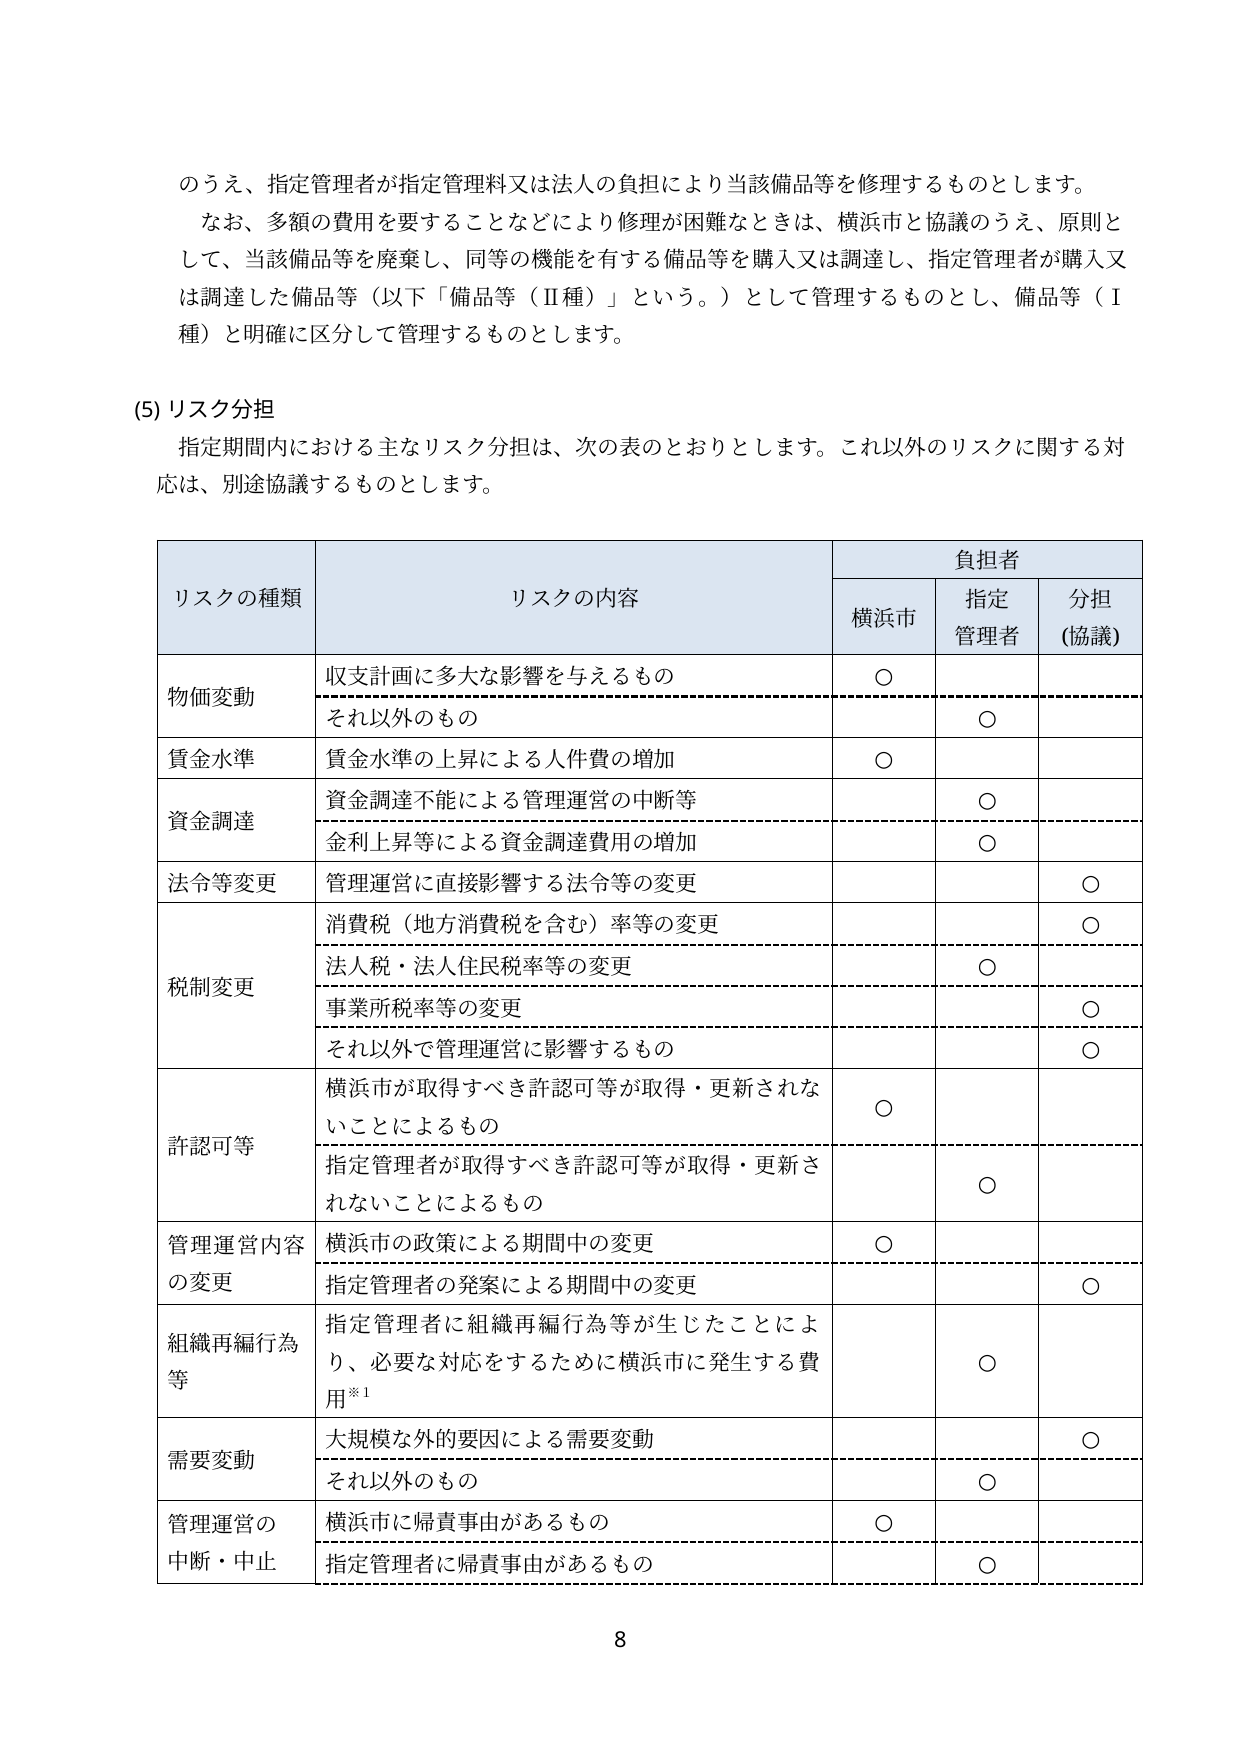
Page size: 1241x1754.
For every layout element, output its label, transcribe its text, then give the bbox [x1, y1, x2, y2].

table_cell 管理運営に直接影響する法令等の変更 [316, 862, 832, 902]
table_cell [1039, 944, 1142, 985]
table_cell 消費税（地方消費税を含む）率等の変更 [316, 903, 832, 943]
table_cell [833, 1458, 935, 1500]
table_cell ○ [1039, 1262, 1142, 1303]
table_cell [833, 779, 935, 819]
table_cell [1039, 738, 1142, 778]
table_cell それ以外のもの [316, 695, 832, 737]
table_cell 組織再編行為 等 [158, 1305, 315, 1417]
table_cell ○ [833, 738, 935, 778]
text (5) リスク分担 [112, 389, 1128, 427]
text 指定期間内における主なリスク分担は、次の表のとおりとします。これ以外のリスクに関する対応は、別途協議するものとします。 [156, 427, 1128, 502]
table_cell 指定管理者の発案による期間中の変更 [316, 1262, 832, 1303]
table_cell ○ [936, 820, 1038, 861]
table_cell [1039, 1069, 1142, 1144]
table_cell [1039, 820, 1142, 861]
table_cell [936, 862, 1038, 902]
table_cell 事業所税率等の変更 [316, 985, 832, 1026]
table_cell [833, 1418, 935, 1458]
table_cell [833, 820, 935, 861]
table_cell 指定 管理者 [936, 579, 1038, 654]
table_cell 許認可等 [158, 1069, 315, 1221]
table_cell 需要変動 [158, 1418, 315, 1500]
table_cell ○ [1039, 1026, 1142, 1068]
table_cell [833, 1305, 935, 1417]
table_cell [833, 985, 935, 1026]
table_cell [1039, 1458, 1142, 1500]
table_cell ○ [936, 944, 1038, 985]
table_cell [1039, 1305, 1142, 1417]
table_cell [936, 985, 1038, 1026]
table_cell それ以外で管理運営に影響するもの [316, 1026, 832, 1068]
table_cell ○ [936, 779, 1038, 819]
table_cell 管理運営の 中断・中止 [158, 1501, 315, 1582]
table_cell ○ [833, 1069, 935, 1144]
table_cell [1039, 695, 1142, 737]
table_cell ○ [1039, 1418, 1142, 1458]
table_cell [936, 1222, 1038, 1262]
table_cell 指定管理者が取得すべき許認可等が取得・更新されないことによるもの [316, 1144, 832, 1221]
table_cell ○ [833, 655, 935, 695]
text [178, 164, 1128, 202]
table_cell [936, 738, 1038, 778]
table_cell 資金調達 [158, 779, 315, 861]
table_cell [936, 1418, 1038, 1458]
table_header 負担者 [833, 541, 1142, 578]
table_cell [833, 1541, 935, 1582]
table_cell [1039, 779, 1142, 819]
table_cell [833, 903, 935, 943]
table_cell 税制変更 [158, 903, 315, 1068]
table_cell ○ [936, 1541, 1038, 1582]
table_cell [936, 903, 1038, 943]
table_cell それ以外のもの [316, 1458, 832, 1500]
table_cell 横浜市に帰責事由があるもの [316, 1501, 832, 1541]
table_cell 法令等変更 [158, 862, 315, 902]
table_cell [1039, 1144, 1142, 1221]
table_cell [833, 1144, 935, 1221]
table_cell [936, 1069, 1038, 1144]
table_cell 分担 (協議) [1039, 579, 1142, 654]
table_header リスクの内容 [316, 541, 832, 654]
table_cell 賃金水準の上昇による人件費の増加 [316, 738, 832, 778]
table_cell 法人税・法人住民税率等の変更 [316, 944, 832, 985]
table_cell [936, 1262, 1038, 1303]
text なお、多額の費用を要することなどにより修理が困難なときは、横浜市と協議のうえ、原則として、当該備品等を廃棄し、同等の機能を有する備品等を購入又は調達し、指定管理者が購入又は調達した備品等（以下「備品等（Ⅱ種）」という。）として管理するものとし、備品等（Ⅰ種）と明確に区分して管理するものとします。 [178, 202, 1128, 352]
table_cell 管理運営内容の変更 [158, 1222, 315, 1303]
table_cell [833, 695, 935, 737]
table_cell 資金調達不能による管理運営の中断等 [316, 779, 832, 819]
table_cell 金利上昇等による資金調達費用の増加 [316, 820, 832, 861]
table_cell [833, 862, 935, 902]
table_header リスクの種類 [158, 541, 315, 654]
table_cell 収支計画に多大な影響を与えるもの [316, 655, 832, 695]
table_cell ○ [936, 695, 1038, 737]
table_cell [833, 944, 935, 985]
table_cell ○ [1039, 985, 1142, 1026]
table_cell ○ [833, 1222, 935, 1262]
table_cell [936, 1501, 1038, 1541]
table_cell ○ [936, 1458, 1038, 1500]
table_cell ○ [936, 1144, 1038, 1221]
table_cell 指定管理者に帰責事由があるもの [316, 1541, 832, 1582]
table_cell ○ [1039, 903, 1142, 943]
table_cell 賃金水準 [158, 738, 315, 778]
table_cell [1039, 655, 1142, 695]
table_cell 横浜市の政策による期間中の変更 [316, 1222, 832, 1262]
table_cell [1039, 1222, 1142, 1262]
table_cell [936, 655, 1038, 695]
table_cell 指定管理者に組織再編行為等が生じたことにより、必要な対応をするために横浜市に発生する費用※１ [316, 1305, 832, 1417]
table_cell 横浜市が取得すべき許認可等が取得・更新されないことによるもの [316, 1069, 832, 1144]
table_cell ○ [1039, 862, 1142, 902]
table_cell 大規模な外的要因による需要変動 [316, 1418, 832, 1458]
table_cell [1039, 1501, 1142, 1541]
table_cell 物価変動 [158, 655, 315, 737]
table_cell [936, 1026, 1038, 1068]
table_cell [833, 1262, 935, 1303]
table_cell [1039, 1541, 1142, 1582]
table_cell 横浜市 [833, 579, 935, 654]
table_cell ○ [833, 1501, 935, 1541]
table_cell [833, 1026, 935, 1068]
table_cell ○ [936, 1305, 1038, 1417]
